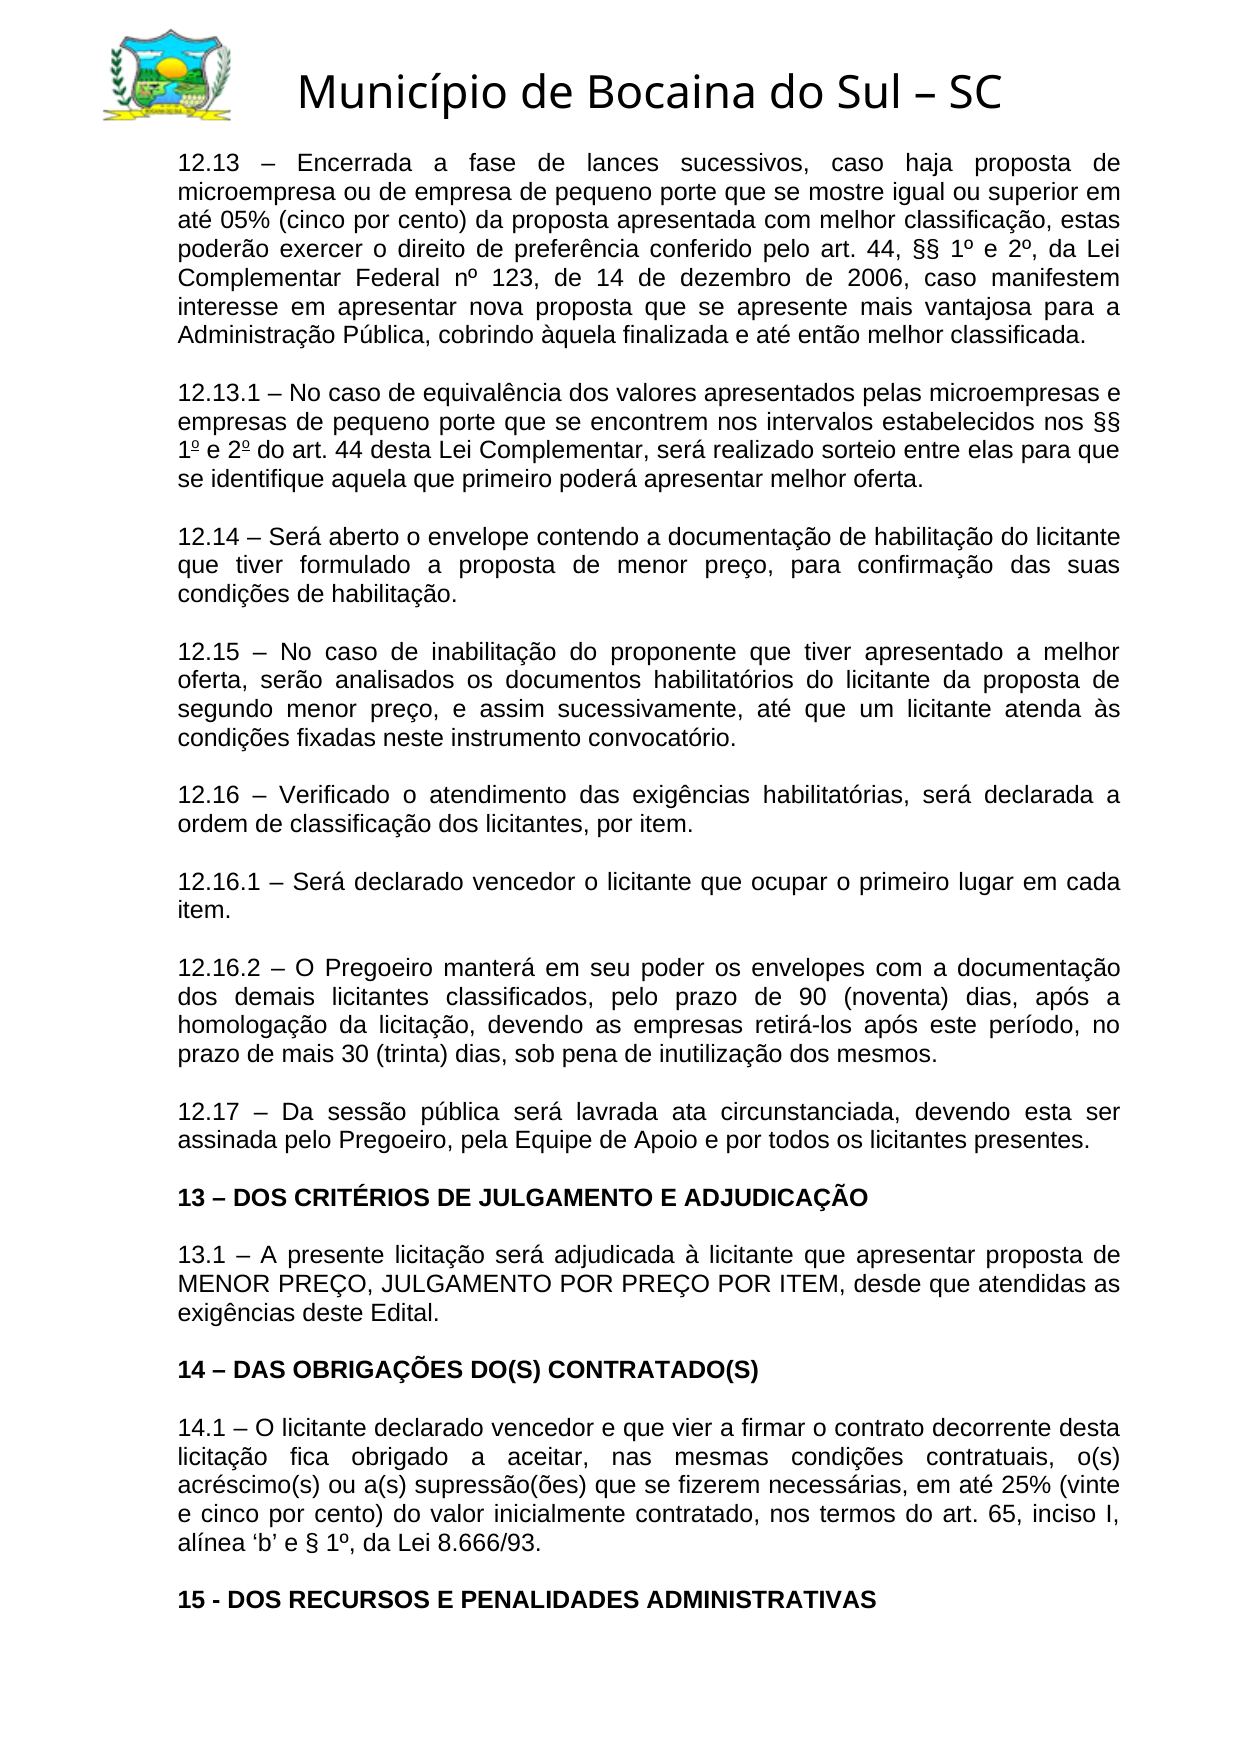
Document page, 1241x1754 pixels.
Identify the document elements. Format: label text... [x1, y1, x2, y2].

text 12.16 – Verificado o atendimento das exigências habilitatórias, será declarada a ordem de classificação dos licitantes, por item. [177, 780, 1122, 838]
text 13.1 – A presente licitação será adjudicada à licitante que apresentar proposta de MENOR PREÇO, JULGAMENTO POR PREÇO POR ITEM, desde que atendidas as exigências deste Edital. [177, 1240, 1122, 1326]
text 15 - DOS RECURSOS E PENALIDADES ADMINISTRATIVAS [177, 1585, 1122, 1614]
text 12.16.2 – O Pregoeiro manterá em seu poder os envelopes com a documentação dos demais licitantes classificados, pelo prazo de 90 (noventa) dias, após a homologação da licitação, devendo as empresas retirá-los após este período, no prazo de mais 30 (trinta) dias, sob pena de inutilização dos mesmos. [177, 953, 1122, 1068]
text 12.16.1 – Será declarado vencedor o licitante que ocupar o primeiro lugar em cada item. [177, 866, 1122, 924]
text 13 – DOS CRITÉRIOS DE JULGAMENTO E ADJUDICAÇÃO [177, 1183, 1122, 1211]
text 12.13.1 – No caso de equivalência dos valores apresentados pelas microempresas e empresas de pequeno porte que se encontrem nos intervalos estabelecidos nos §§ 1o e 2o do art. 44 desta Lei Complementar, será realizado sorteio entre elas para que se identifique aquela que primeiro poderá apresentar melhor oferta. [177, 378, 1122, 493]
text 12.13 – Encerrada a fase de lances sucessivos, caso haja proposta de microempresa ou de empresa de pequeno porte que se mostre igual ou superior em até 05% (cinco por cento) da proposta apresentada com melhor classificação, estas poderão exercer o direito de preferência conferido pelo art. 44, §§ 1º e 2º, da Lei Complementar Federal nº 123, de 14 de dezembro de 2006, caso manifestem interesse em apresentar nova proposta que se apresente mais vantajosa para a Administração Pública, cobrindo àquela finalizada e até então melhor classificada. [177, 148, 1122, 349]
text 12.15 – No caso de inabilitação do proponente que tiver apresentado a melhor oferta, serão analisados os documentos habilitatórios do licitante da proposta de segundo menor preço, e assim sucessivamente, até que um licitante atenda às condições fixadas neste instrumento convocatório. [177, 636, 1122, 751]
text 14.1 – O licitante declarado vencedor e que vier a firmar o contrato decorrente desta licitação fica obrigado a aceitar, nas mesmas condições contratuais, o(s) acréscimo(s) ou a(s) supressão(ões) que se fizerem necessárias, em até 25% (vinte e cinco por cento) do valor inicialmente contratado, nos termos do art. 65, inciso I, alínea ‘b’ e § 1º, da Lei 8.666/93. [177, 1413, 1122, 1556]
text 12.17 – Da sessão pública será lavrada ata circunstanciada, devendo esta ser assinada pelo Pregoeiro, pela Equipe de Apoio e por todos os licitantes presentes. [177, 1096, 1122, 1154]
picture [102, 20, 231, 127]
text 14 – DAS OBRIGAÇÕES DO(S) CONTRATADO(S) [177, 1355, 1122, 1384]
text 12.14 – Será aberto o envelope contendo a documentação de habilitação do licitante que tiver formulado a proposta de menor preço, para confirmação das suas condições de habilitação. [177, 521, 1122, 608]
